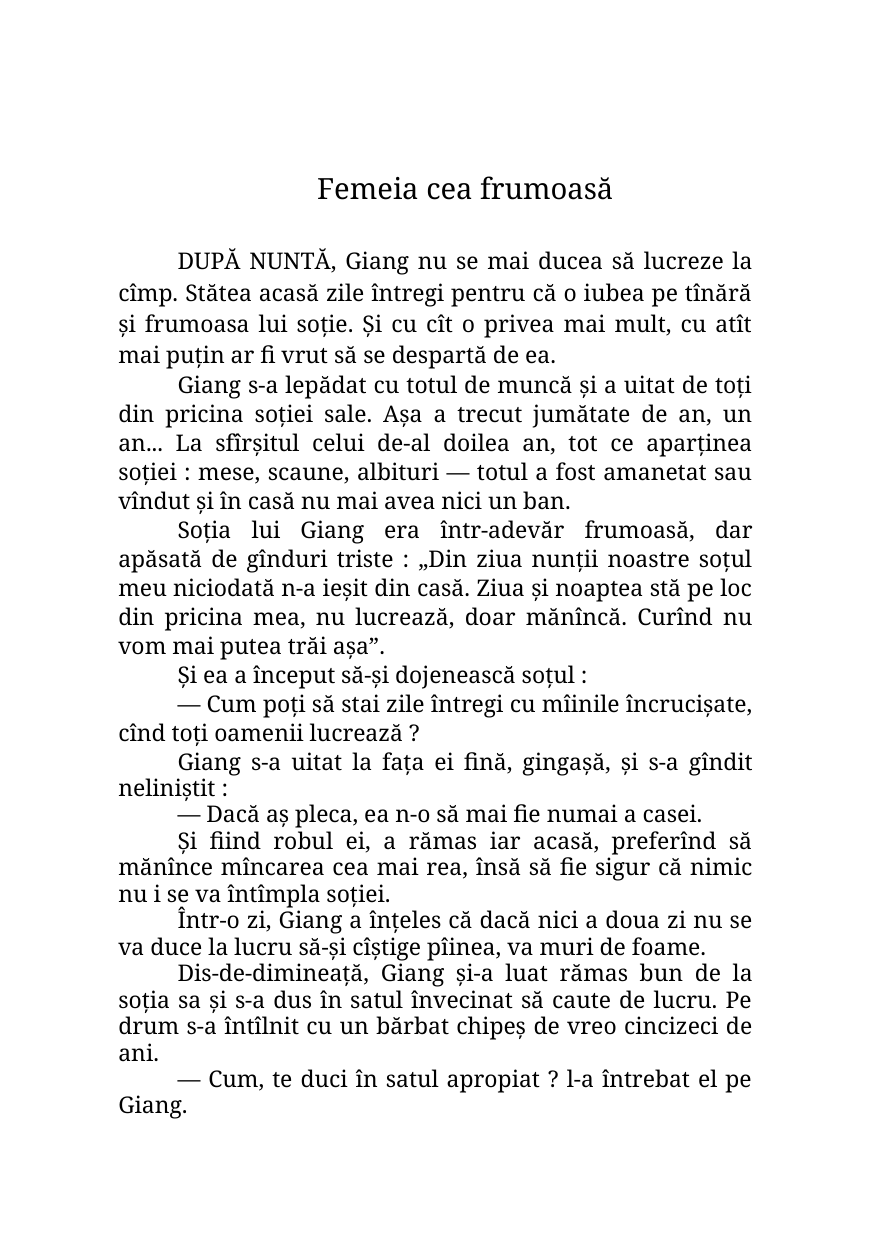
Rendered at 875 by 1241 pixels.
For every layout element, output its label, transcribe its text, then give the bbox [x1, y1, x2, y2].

text Giang s-a lepădat cu totul de muncă şi a uitat de toţi din pricina soţiei sale. Aşa a trecut jumătate de an, un an... La sfîrşitul celui de-al doilea an, tot ce aparţinea soţiei : mese, scaune, albituri — totul a fost amanetat sau vîndut şi în casă nu mai avea nici un ban. [118, 370, 753, 515]
text Într-o zi, Giang a înţeles că dacă nici a doua zi nu se va duce la lucru să-şi cîştige pîinea, va muri de foame. [118, 907, 753, 960]
text — Dacă aş pleca, ea n-o să mai fie numai a casei. [118, 802, 753, 828]
text Şi fiind robul ei, a rămas iar acasă, preferînd să mănînce mîncarea cea mai rea, însă să fie sigur că nimic nu i se va întîmpla soţiei. [118, 828, 753, 907]
text — Cum, te duci în satul apropiat ? l-a întrebat el pe Giang. [118, 1066, 753, 1119]
text Soţia lui Giang era într-adevăr frumoasă, dar apăsată de gînduri triste : „Din ziua nunţii noastre soţul meu niciodată n-a ieşit din casă. Ziua şi noaptea stă pe loc din pricina mea, nu lucrează, doar mănîncă. Curînd nu vom mai putea trăi aşa”. [118, 515, 753, 660]
text Şi ea a început să-şi dojenească soţul : [118, 660, 753, 689]
text Giang s-a uitat la faţa ei fină, gingaşă, şi s-a gîndit neliniştit : [118, 749, 753, 802]
text Femeia cea frumoasă [118, 168, 753, 208]
text Dis-de-dimineaţă, Giang şi-a luat rămas bun de la soţia sa şi s-a dus în satul învecinat să caute de lucru. Pe drum s-a întîlnit cu un bărbat chipeş de vreo cincizeci de ani. [118, 960, 753, 1066]
text — Cum poţi să stai zile întregi cu mîinile încrucişate, cînd toţi oamenii lucrează ? [118, 689, 753, 747]
text DUPĂ NUNTĂ, Giang nu se mai ducea să lucreze la cîmp. Stătea acasă zile întregi pentru că o iubea pe tînără şi frumoasa lui soţie. Şi cu cît o privea mai mult, cu atît mai puţin ar fi vrut să se despartă de ea. [118, 245, 753, 370]
